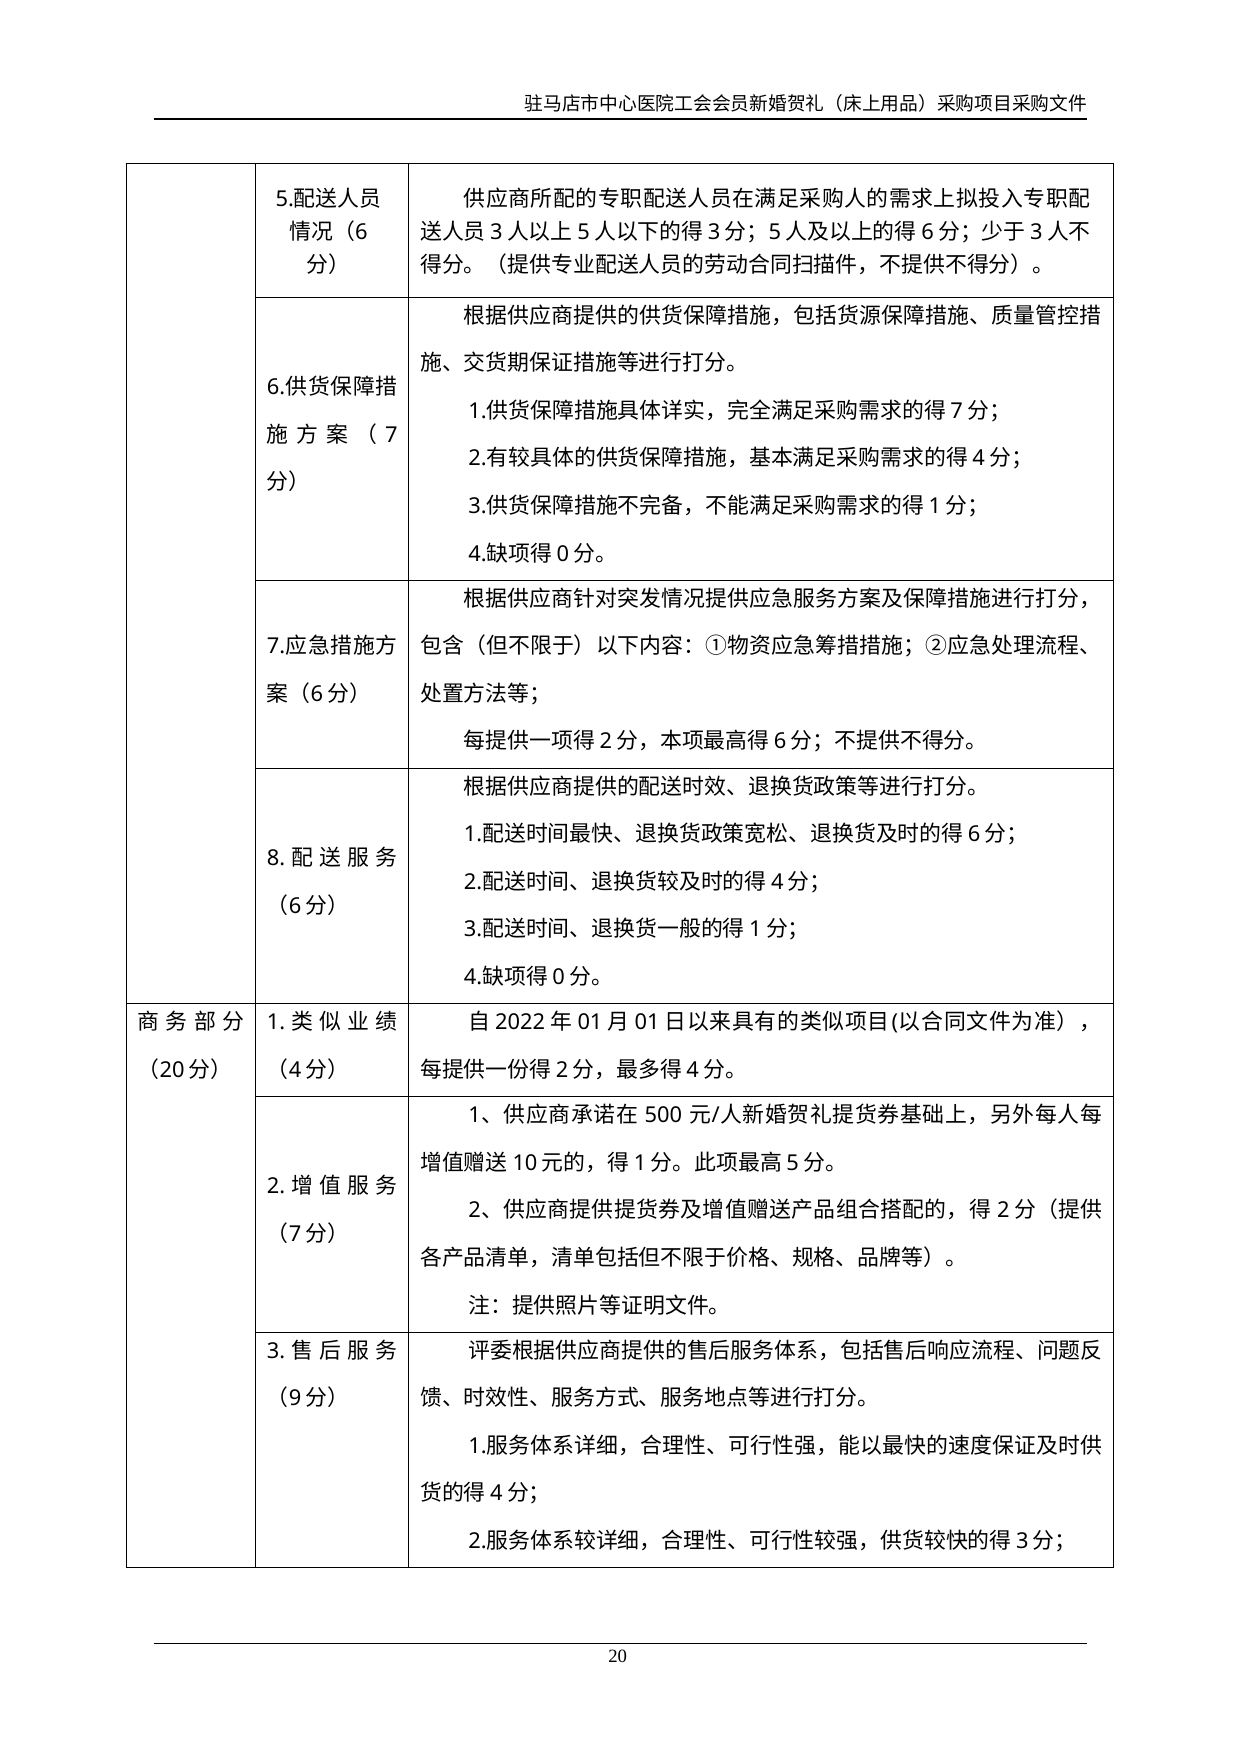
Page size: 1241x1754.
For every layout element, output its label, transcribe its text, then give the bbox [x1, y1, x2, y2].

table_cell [409, 1333, 1113, 1567]
table_cell 根据供应商针对突发情况提供应急服务方案及保障措施进行打分，包含（但不限于）以下内容：①物资应急筹措措施；②应急处理流程、处置方法等； 每提供一项得2分，本项最高得6分；不提供不得分。 [409, 581, 1113, 768]
table_cell 1、供应商承诺在 500 元/人新婚贺礼提货券基础上，另外每人每增值赠送 10元的，得1分。此项最高5分。 2、供应商提供提货券及增值赠送产品组合搭配的，得2分（提供各产品清单，清单包括但不限于价格、规格、品牌等）。 注：提供照片等证明文件。 [409, 1097, 1113, 1332]
table_cell 8.配送服务（6分） [256, 769, 408, 1003]
table_cell 1.类似业绩（4分） [256, 1004, 408, 1096]
table_cell 3.售后服务（9分） [256, 1333, 408, 1567]
table_cell 商务部分（20分） [127, 1004, 255, 1567]
table_cell 根据供应商提供的配送时效、退换货政策等进行打分。 1.配送时间最快、退换货政策宽松、退换货及时的得6分； 2.配送时间、退换货较及时的得4分； 3.配送时间、退换货一般的得1分； 4.缺项得0分。 [409, 769, 1113, 1003]
table_cell 供应商所配的专职配送人员在满足采购人的需求上拟投入专职配送人员3人以上5人以下的得3分；5人及以上的得6分；少于3人不得分。（提供专业配送人员的劳动合同扫描件，不提供不得分）。 [409, 164, 1113, 297]
table_cell 6.供货保障措施方案（7分） [256, 298, 408, 580]
table_cell 2.增值服务（7分） [256, 1097, 408, 1332]
table_cell 5.配送人员情况（6分） [256, 164, 408, 297]
table_cell 自2022年01月01日以来具有的类似项目(以合同文件为准），每提供一份得2分，最多得4分。 [409, 1004, 1113, 1096]
table_cell 根据供应商提供的供货保障措施，包括货源保障措施、质量管控措施、交货期保证措施等进行打分。 1.供货保障措施具体详实，完全满足采购需求的得7分； 2.有较具体的供货保障措施，基本满足采购需求的得4分； 3.供货保障措施不完备，不能满足采购需求的得1分； 4.缺项得0分。 [409, 298, 1113, 580]
table_cell 7.应急措施方案（6分） [256, 581, 408, 768]
